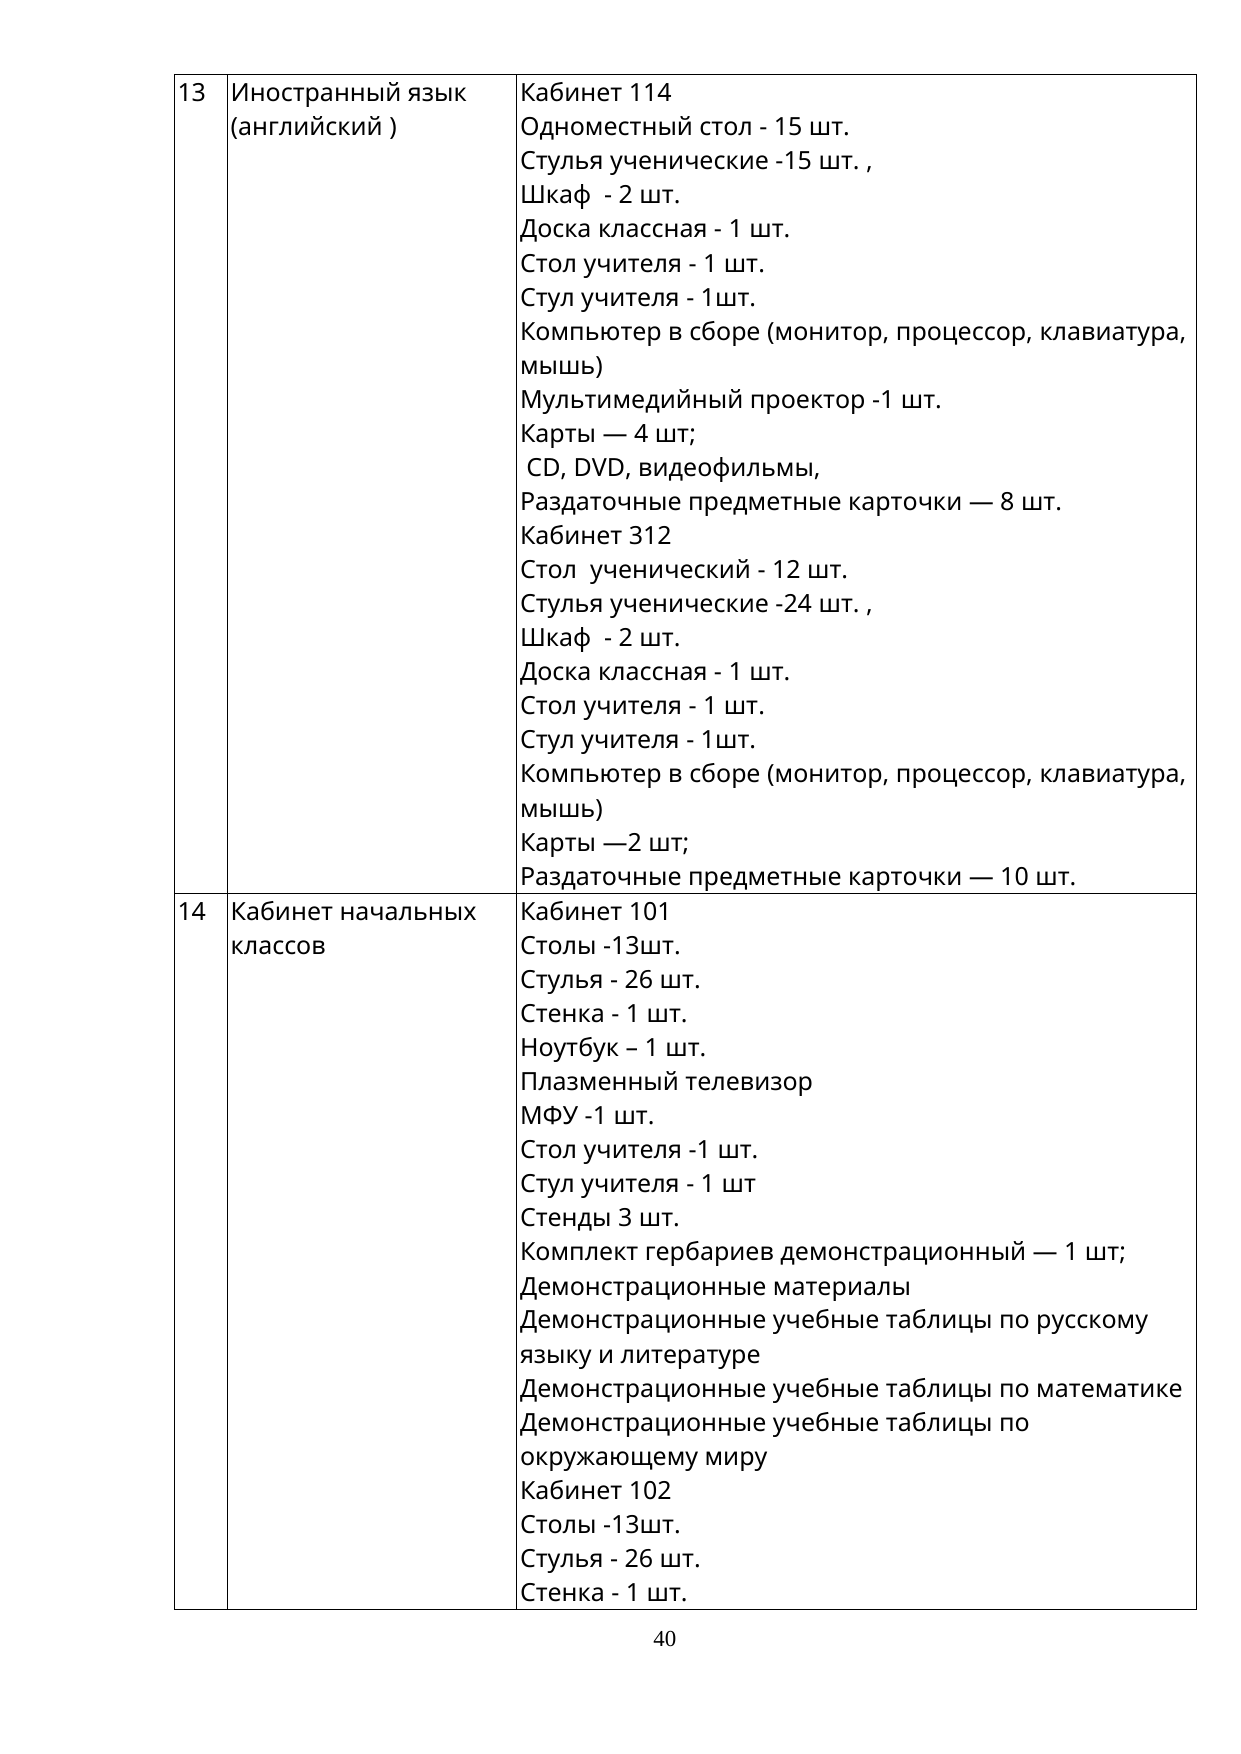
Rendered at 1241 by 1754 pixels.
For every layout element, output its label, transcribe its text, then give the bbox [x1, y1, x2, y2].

table_cell Кабинет 114 Одноместный стол - 15 шт. Стулья ученические -15 шт. , Шкаф - 2 шт. Доска классная - 1 шт. Стол учителя - 1 шт. Стул учителя - 1шт. Компьютер в сборе (монитор, процессор, клавиатура, мышь) Мультимедийный проектор -1 шт. Карты — 4 шт; CD, DVD, видеофильмы, Раздаточные предметные карточки — 8 шт. Кабинет 312 Стол ученический - 12 шт. Стулья ученические -24 шт. , Шкаф - 2 шт. Доска классная - 1 шт. Стол учителя - 1 шт. Стул учителя - 1шт. Компьютер в сборе (монитор, процессор, клавиатура, мышь) Карты —2 шт; Раздаточные предметные карточки — 10 шт. [517, 75, 1196, 892]
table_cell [517, 894, 1196, 1609]
table_cell 14 [175, 894, 227, 1609]
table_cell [228, 894, 516, 1609]
table_cell Иностранный язык (английский ) [228, 75, 516, 892]
table_cell 13 [175, 75, 227, 892]
